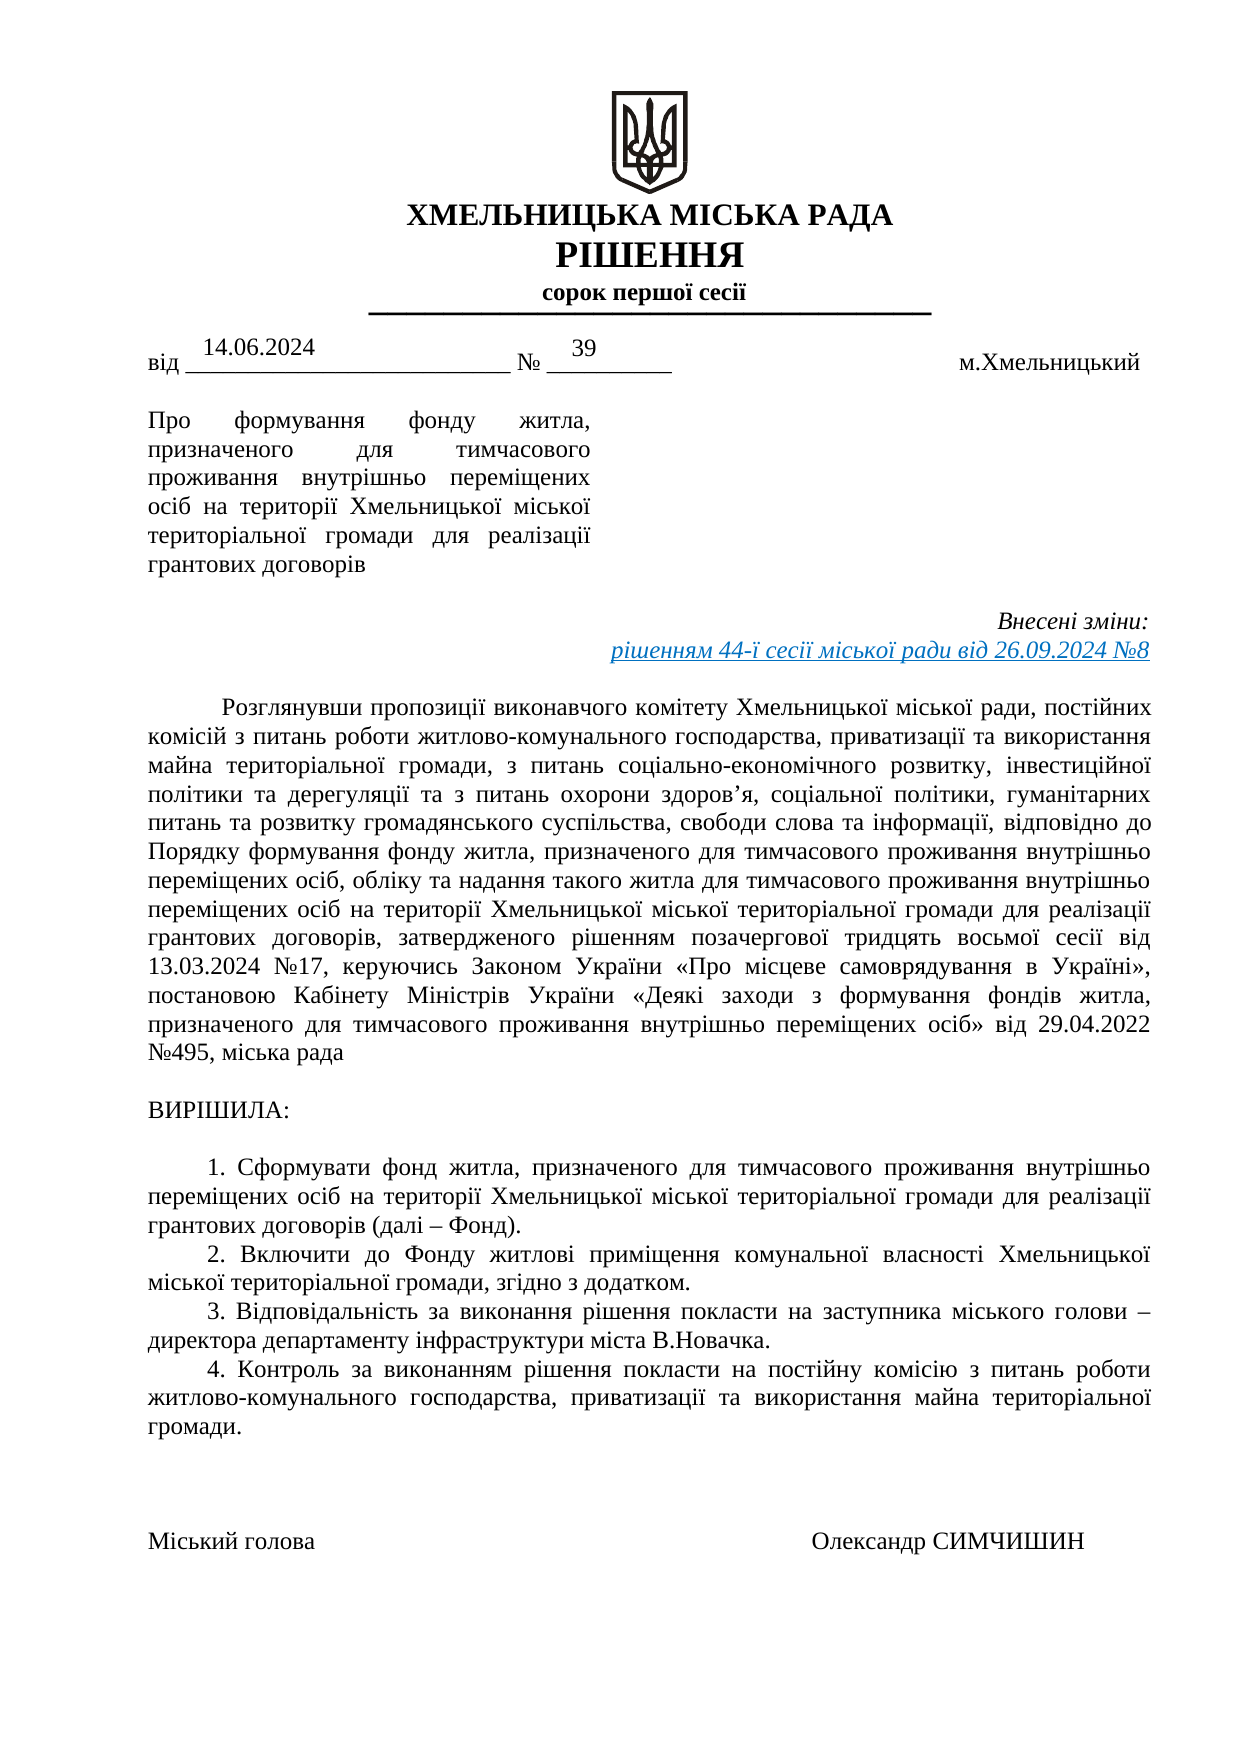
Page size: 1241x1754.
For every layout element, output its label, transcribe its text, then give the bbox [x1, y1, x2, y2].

text ХМЕЛЬНИЦЬКА МІСЬКА РАДА [148, 196, 1152, 232]
text Розглянувши пропозиції виконавчого комітету Хмельницької міської ради, постійних комісій з питань роботи житлово-комунального господарства, приватизації та використання майна територіальної громади, з питань соціально-економічного розвитку, інвестиційної політики та дерегуляції та з питань охорони здоров’я, соціальної політики, гуманітарних питань та розвитку громадянського суспільства, свободи слова та інформації, відповідно до Порядку формування фонду житла, призначеного для тимчасового проживання внутрішньо переміщених осіб, обліку та надання такого житла для тимчасового проживання внутрішньо переміщених осіб на території Хмельницької міської територіальної громади для реалізації грантових договорів, затвердженого рішенням позачергової тридцять восьмої сесії від 13.03.2024 №17, керуючись Законом України «Про місцеве самоврядування в Україні», постановою Кабінету Міністрів України «Деякі заходи з формування фондів житла, призначеного для тимчасового проживання внутрішньо переміщених осіб» від 29.04.2022 №495, міська рада [148, 692, 1152, 1066]
text Внесені зміни: [148, 606, 1152, 635]
text Міський голова Олександр СИМЧИШИН [148, 1526, 1152, 1555]
text ______________________________ [148, 276, 1152, 319]
text 4. Контроль за виконанням рішення покласти на постійну комісію з питань роботи житлово-комунального господарства, приватизації та використання майна територіальної громади. [148, 1354, 1152, 1440]
text 1. Сформувати фонд житла, призначеного для тимчасового проживання внутрішньо переміщених осіб на території Хмельницької міської територіальної громади для реалізації грантових договорів (далі – Фонд). [148, 1152, 1152, 1239]
text Про формування фонду житла, призначеного для тимчасового проживання внутрішньо переміщених осіб на території Хмельницької міської територіальної громади для реалізації грантових договорів [148, 405, 591, 577]
text 3. Відповідальність за виконання рішення покласти на заступника міського голови – директора департаменту інфраструктури міста В.Новачка. [148, 1296, 1152, 1354]
text РІШЕННЯ [148, 232, 1152, 276]
text від __________________________ № __________ м.Хмельницький [148, 347, 1152, 376]
text ВИРІШИЛА: [148, 1095, 1152, 1124]
text рішенням 44-ї сесії міської ради від 26.09.2024 №8 [148, 635, 1152, 664]
text 2. Включити до Фонду житлові приміщення комунальної власності Хмельницької міської територіальної громади, згідно з додатком. [148, 1239, 1152, 1296]
